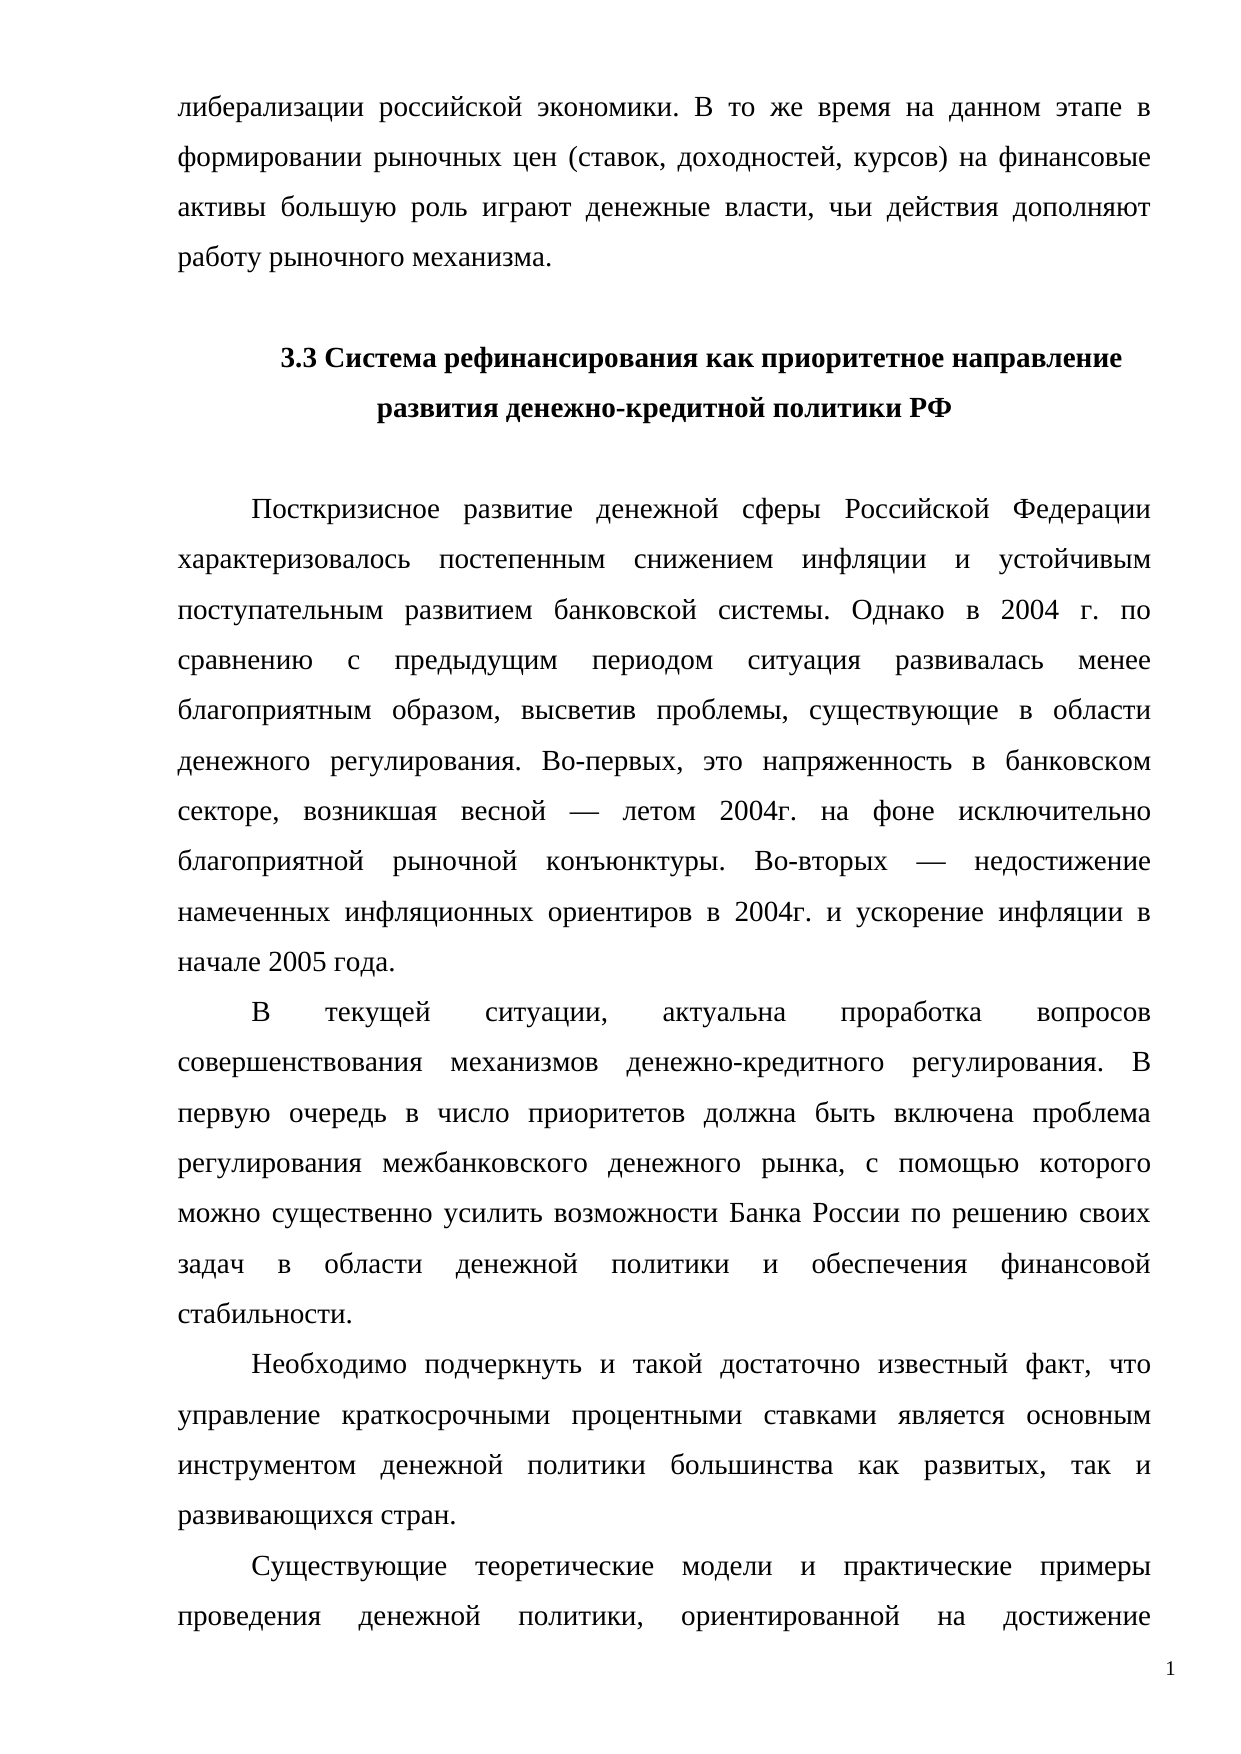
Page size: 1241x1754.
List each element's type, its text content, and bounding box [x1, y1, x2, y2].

text Необходимо подчеркнуть и такой достаточно известный факт, что управление краткосрочными процентными ставками является основным инструментом денежной политики большинства как развитых, так и развивающихся стран. [177, 1346, 1152, 1531]
text Посткризисное развитие денежной сферы Российской Федерации характеризовалось постепенным снижением инфляции и устойчивым поступательным развитием банковской системы. Однако в . по сравнению с предыдущим периодом ситуация развивалась менее благоприятным образом, высветив проблемы, существующие в области денежного регулирования. Во-первых, это напряженность в банковском секторе, возникшая весной — летом 2004г. на фоне исключительно благоприятной рыночной конъюнктуры. Во-вторых — недостижение намеченных инфляционных ориентиров в 2004г. и ускорение инфляции в начале 2005 года. [177, 491, 1152, 977]
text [177, 1548, 1152, 1632]
text 3.3 Система рефинансирования как приоритетное направление развития денежно-кредитной политики РФ [177, 340, 1152, 424]
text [177, 89, 1152, 273]
text В текущей ситуации, актуальна проработка вопросов совершенствования механизмов денежно-кредитного регулирования. В первую очередь в число приоритетов должна быть включена проблема регулирования межбанковского денежного рынка, с помощью которого можно существенно усилить возможности Банка России по решению своих задач в области денежной политики и обеспечения финансовой стабильности. [177, 994, 1152, 1330]
